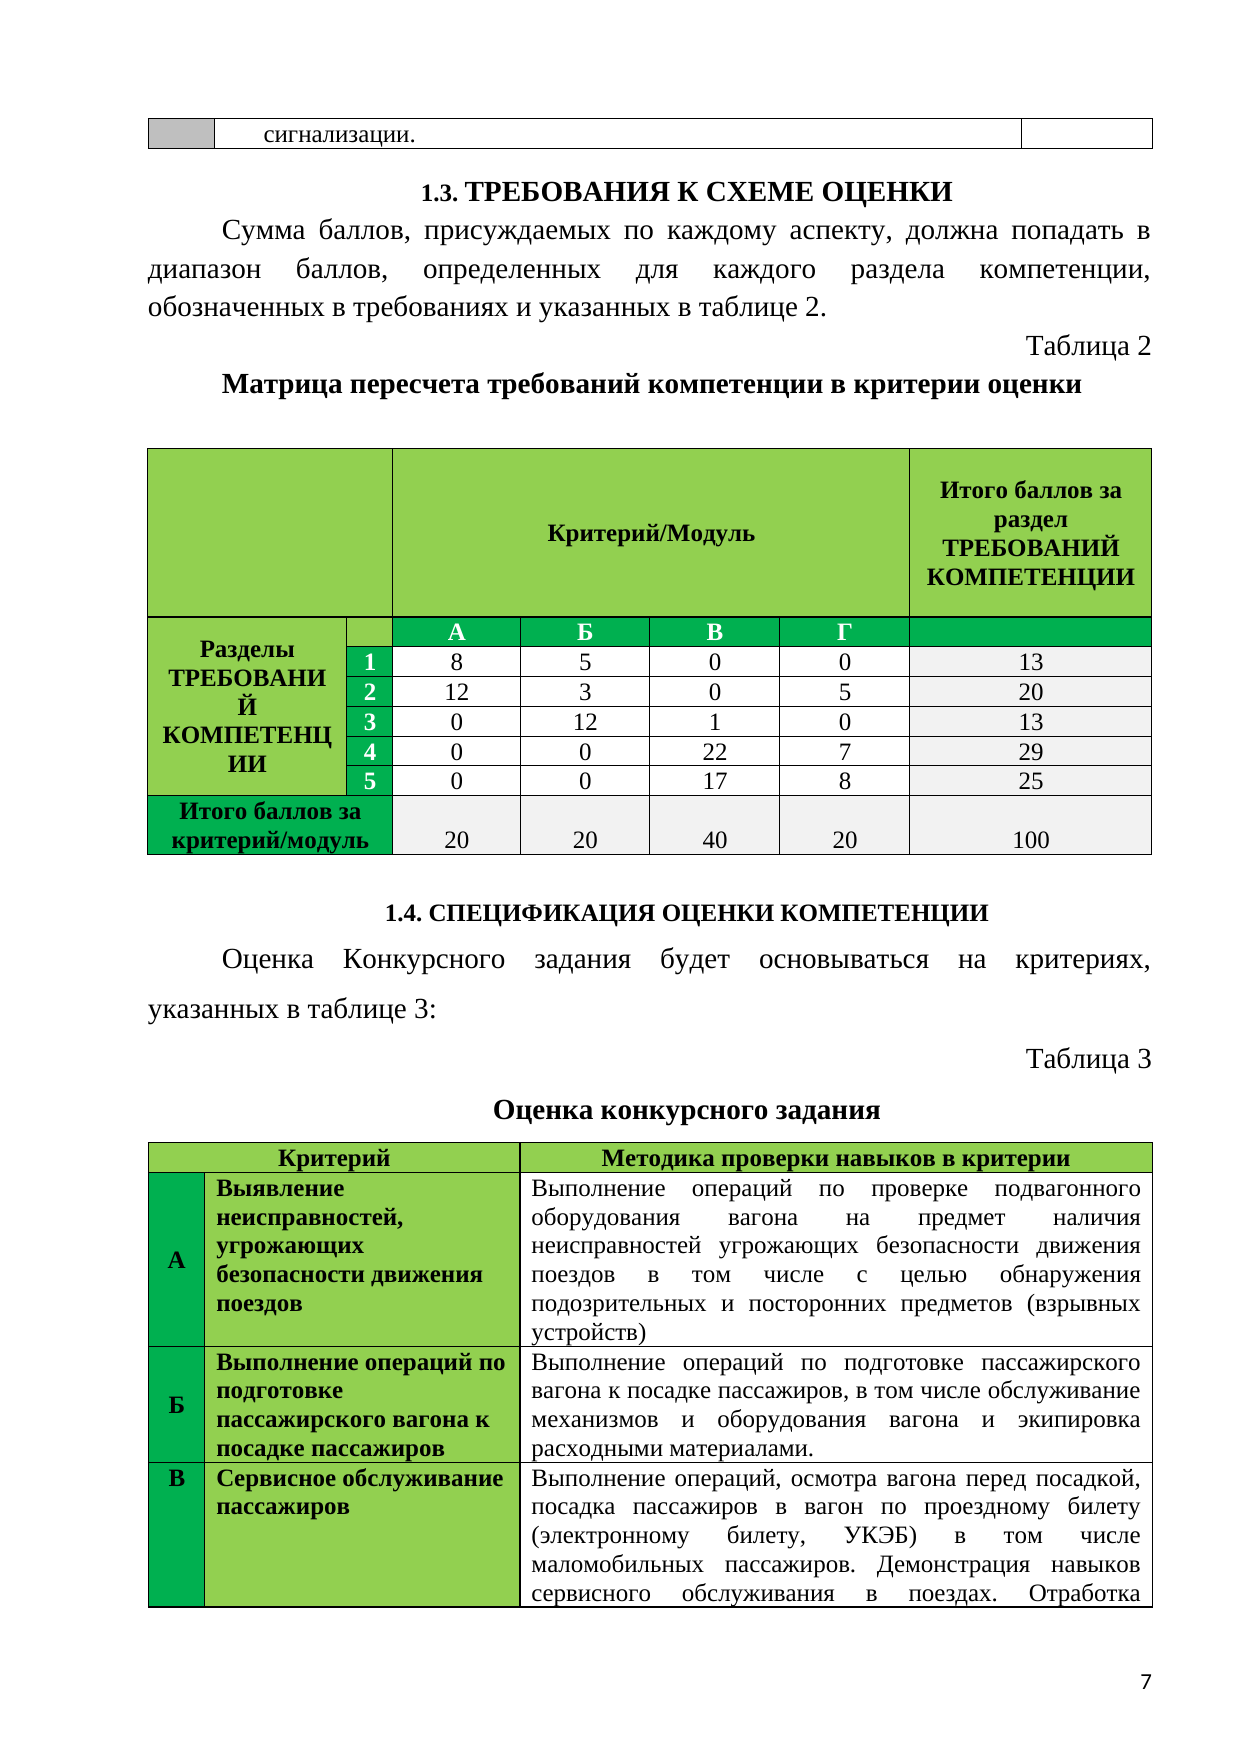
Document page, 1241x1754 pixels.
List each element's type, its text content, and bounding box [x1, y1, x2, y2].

table_cell 7 [780, 737, 909, 765]
table_cell [347, 618, 392, 646]
table_cell Разделы ТРЕБОВАНИЙ КОМПЕТЕНЦИИ [148, 618, 346, 795]
table_cell 20 [393, 796, 520, 854]
table_cell 20 [780, 796, 909, 854]
table_header Методика проверки навыков в критерии [521, 1143, 1152, 1172]
table_cell 0 [393, 766, 520, 795]
table_cell Выполнение операций по проверке подвагонного оборудования вагона на предмет наличия неисправностей угрожающих безопасности движения поездов в том числе с целью обнаружения подозрительных и посторонних предметов (взрывных устройств) [521, 1173, 1152, 1346]
table_cell 0 [650, 647, 779, 676]
table_cell 0 [521, 766, 649, 795]
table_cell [205, 1463, 519, 1606]
table_cell A [393, 618, 520, 646]
table_cell 20 [521, 796, 649, 854]
table_cell 40 [650, 796, 779, 854]
text Таблица 3 [148, 1042, 1152, 1075]
table_cell 12 [393, 677, 520, 706]
text Таблица 2 [148, 328, 1152, 362]
table_header Критерий [149, 1143, 519, 1172]
table_cell 17 [650, 766, 779, 795]
table_cell 13 [910, 707, 1151, 736]
table_cell 0 [393, 737, 520, 765]
table_cell 1 [650, 707, 779, 736]
table_cell 8 [393, 647, 520, 676]
table_cell [910, 618, 1151, 646]
table_cell 5 [347, 766, 392, 795]
table_header [148, 449, 392, 616]
table_cell 12 [521, 707, 649, 736]
subtitle 1.3. ТРЕБОВАНИЯ К СХЕМЕ ОЦЕНКИ [148, 174, 1152, 207]
table_cell 20 [910, 677, 1151, 706]
table_cell 5 [521, 647, 649, 676]
table_cell 5 [780, 677, 909, 706]
table_cell 13 [910, 647, 1151, 676]
table_cell 29 [910, 737, 1151, 765]
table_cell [215, 119, 1021, 148]
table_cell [521, 1463, 1152, 1606]
table_cell 3 [521, 677, 649, 706]
table_cell 4 [347, 737, 392, 765]
table_cell Выявление неисправностей, угрожающих безопасности движения поездов [205, 1173, 519, 1346]
table_cell 1 [347, 647, 392, 676]
table_cell Выполнение операций по подготовке пассажирского вагона к посадке пассажиров, в том числе обслуживание механизмов и оборудования вагона и экипировка расходными материалами. [521, 1347, 1152, 1462]
table_cell 25 [910, 766, 1151, 795]
table_cell 0 [393, 707, 520, 736]
table_cell 8 [780, 766, 909, 795]
table_cell 0 [780, 647, 909, 676]
table_cell Выполнение операций по подготовке пассажирского вагона к посадке пассажиров [205, 1347, 519, 1462]
table_cell Г [780, 618, 909, 646]
table_cell 0 [780, 707, 909, 736]
text Матрица пересчета требований компетенции в критерии оценки [148, 367, 1152, 400]
table_header Итого баллов за раздел ТРЕБОВАНИЙ КОМПЕТЕНЦИИ [910, 449, 1151, 616]
text Оценка конкурсного задания [148, 1092, 1152, 1125]
table_cell Б [149, 1347, 204, 1462]
text Оценка Конкурсного задания будет основываться на критериях, указанных в таблице 3: [148, 941, 1152, 1025]
table_cell Итого баллов за критерий/модуль [148, 796, 392, 854]
table_header Критерий/Модуль [393, 449, 909, 616]
text Сумма баллов, присуждаемых по каждому аспекту, должна попадать в диапазон баллов, определенных для каждого раздела компетенции, обозначенных в требованиях и указанных в таблице 2. [148, 212, 1152, 323]
table_cell 3 [347, 707, 392, 736]
table_cell В [650, 618, 779, 646]
table_cell 0 [650, 677, 779, 706]
table_cell 22 [650, 737, 779, 765]
table_cell 100 [910, 796, 1151, 854]
table_cell 0 [521, 737, 649, 765]
table_cell В [149, 1463, 204, 1606]
table_cell А [149, 1173, 204, 1346]
text 1.4. СПЕЦИФИКАЦИЯ ОЦЕНКИ КОМПЕТЕНЦИИ [148, 898, 1152, 927]
table_cell 2 [347, 677, 392, 706]
table_cell Б [521, 618, 649, 646]
